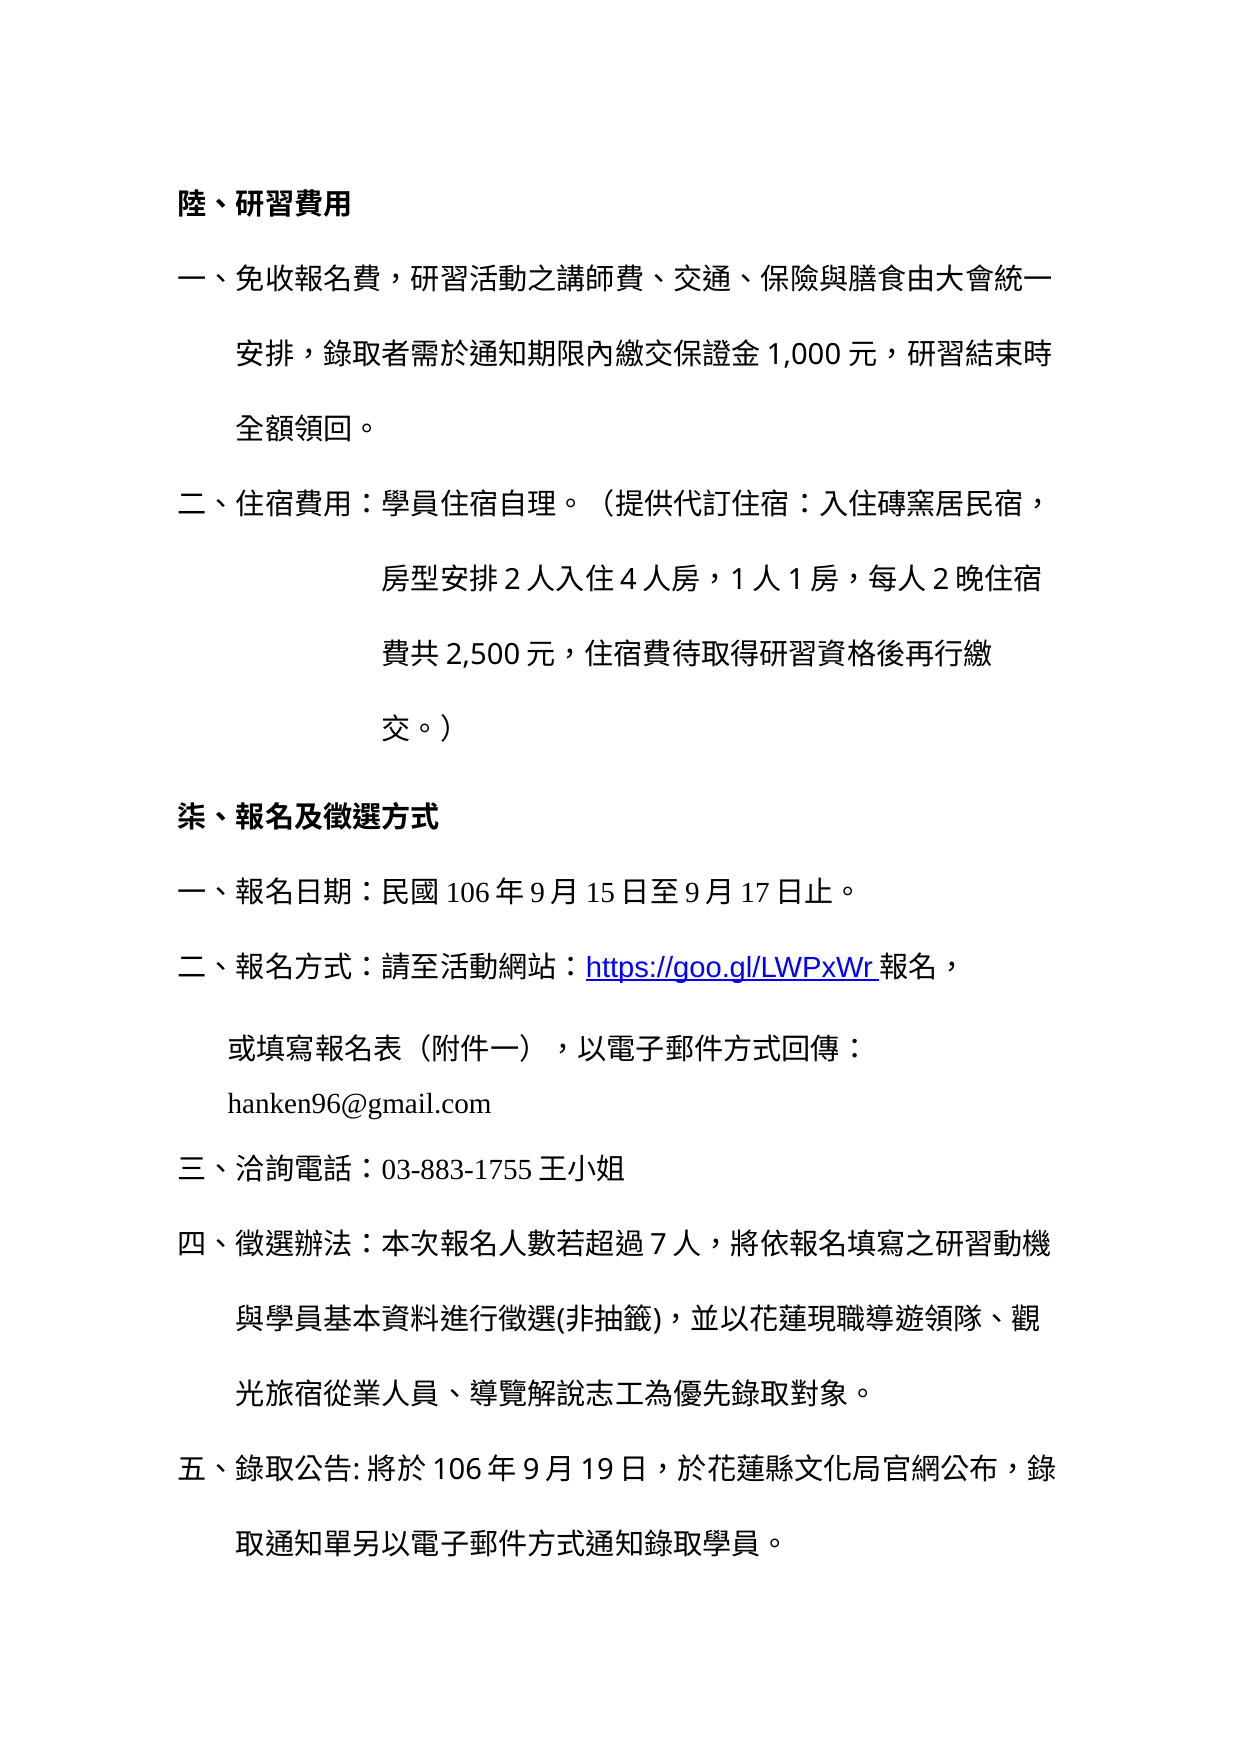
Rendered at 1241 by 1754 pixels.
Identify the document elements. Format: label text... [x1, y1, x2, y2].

text 一、免收報名費，研習活動之講師費、交通、保險與膳食由大會統一安排，錄取者需於通知期限內繳交保證金1,000 元，研習結束時全額領回。 [177, 239, 1063, 464]
text 陸、研習費用 [177, 164, 1063, 239]
text 三、洽詢電話：03-883-1755王小姐 [177, 1129, 1063, 1204]
text 四、徵選辦法：本次報名人數若超過7人，將依報名填寫之研習動機與學員基本資料進行徵選(非抽籤)，並以花蓮現職導遊領隊、觀光旅宿從業人員、導覽解說志工為優先錄取對象。 [177, 1204, 1063, 1429]
text 或填寫報名表（附件一），以電子郵件方式回傳：hanken96@gmail.com [227, 1009, 1063, 1122]
text 二、報名方式：請至活動網站：https://goo.gl/LWPxWr報名， [177, 927, 1063, 1002]
text 五、錄取公告: 將於106年9月19日，於花蓮縣文化局官網公布，錄取通知單另以電子郵件方式通知錄取學員。 [177, 1429, 1063, 1579]
text 二、住宿費用：學員住宿自理。（提供代訂住宿：入住磚窯居民宿，房型安排2人入住4人房，1人1房，每人2晚住宿費共2,500元，住宿費待取得研習資格後再行繳交。） [177, 464, 1063, 764]
text 一、報名日期：民國106年9月15日至9月17日止。 [177, 852, 1063, 927]
text 柒、報名及徵選方式 [177, 777, 1063, 852]
